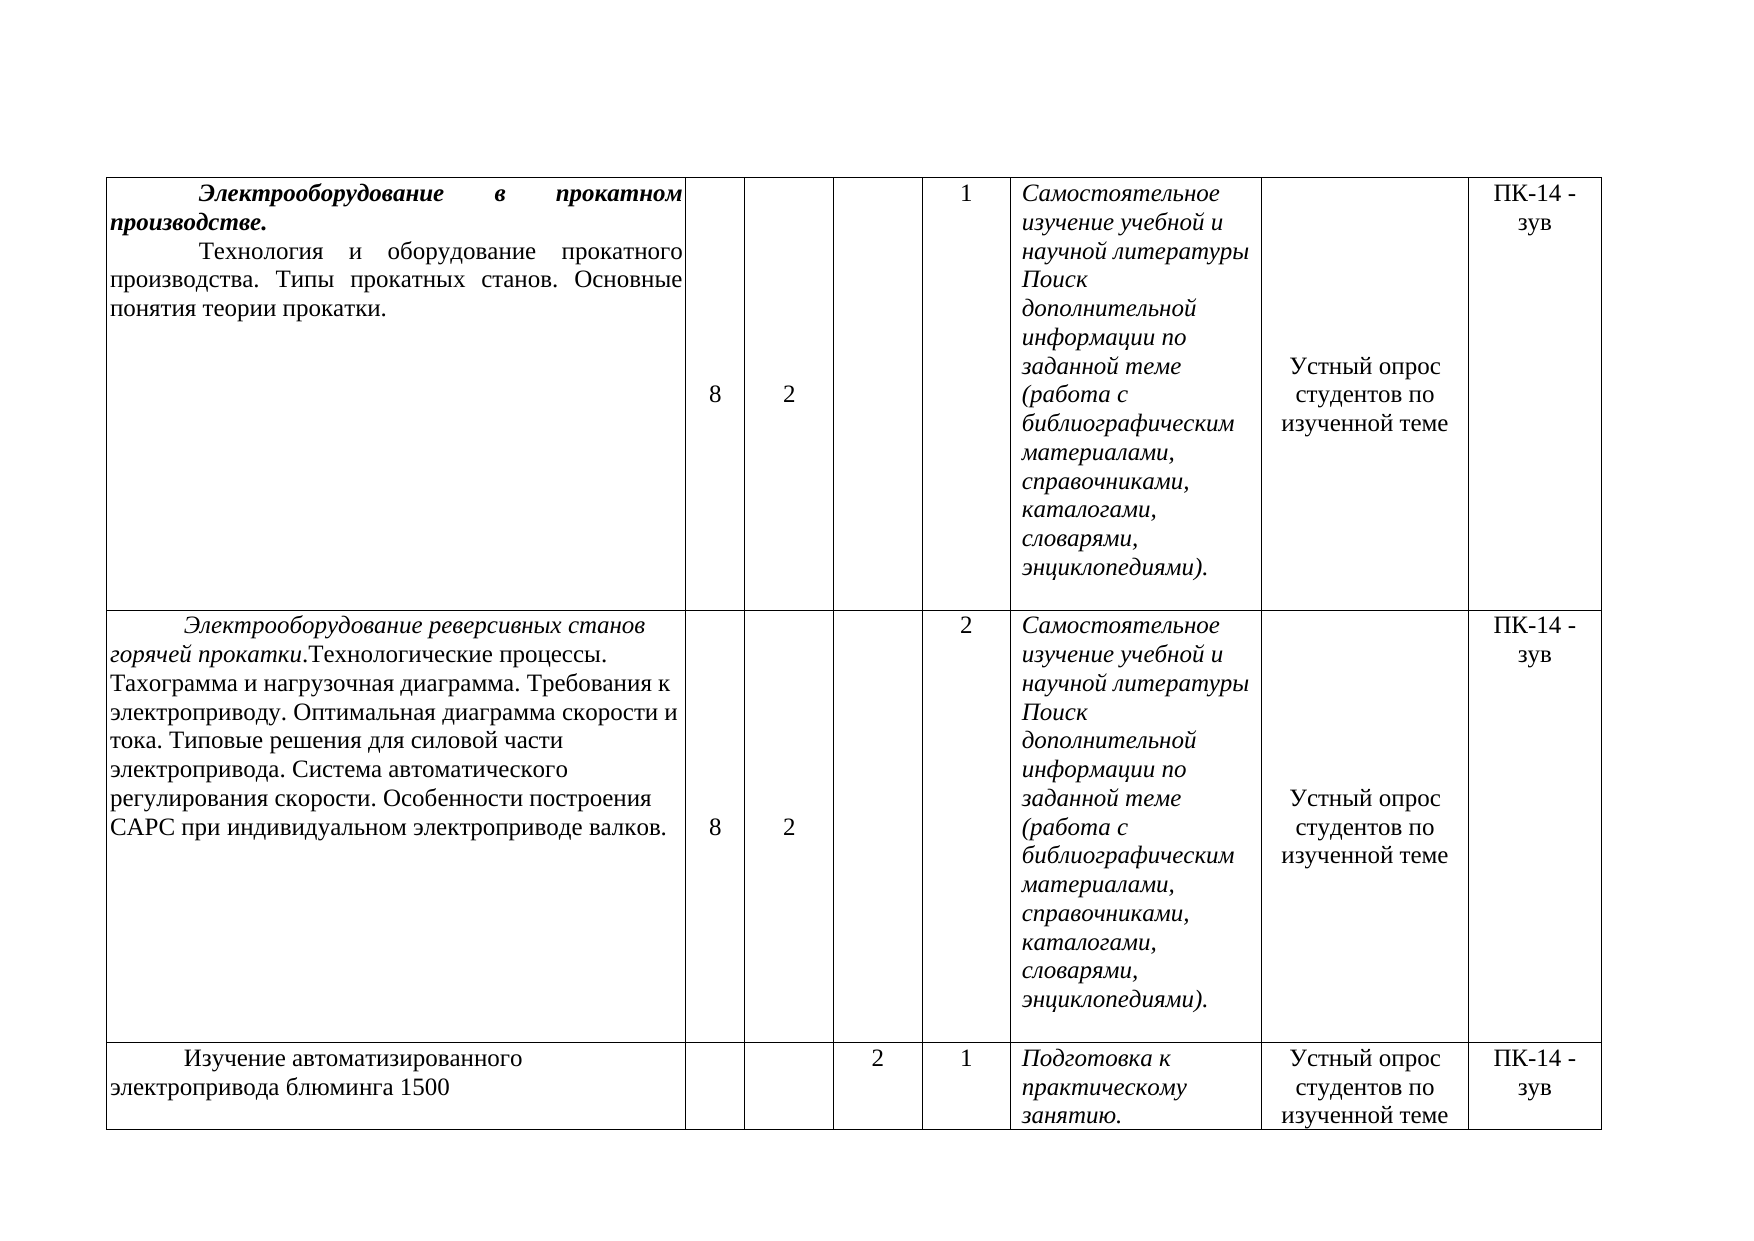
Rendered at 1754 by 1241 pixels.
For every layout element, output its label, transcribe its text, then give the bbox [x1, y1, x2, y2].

table_cell 8 [686, 611, 744, 1042]
table_cell Устный опрос студентов по изученной теме [1262, 611, 1468, 1042]
table_cell 2 [923, 611, 1010, 1042]
table_cell 2 [745, 611, 833, 1042]
table_cell [686, 1043, 744, 1129]
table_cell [107, 1043, 685, 1129]
table_cell ПК-14 - зув [1469, 611, 1601, 1042]
table_cell ПК-14 - зув [1469, 178, 1601, 609]
table_cell [834, 611, 922, 1042]
table_cell 1 [923, 178, 1010, 609]
table_cell Устный опрос студентов по изученной теме [1262, 178, 1468, 609]
table_cell [834, 178, 922, 609]
table_cell Электрооборудование в прокатном производстве. Технология и оборудование прокатного производства. Типы прокатных станов. Основные понятия теории прокатки. [107, 178, 685, 609]
table_cell 1 [923, 1043, 1010, 1129]
table_cell Электрооборудование реверсивных станов горячей прокатки.Технологические процессы. Тахограмма и нагрузочная диаграмма. Требования к электроприводу. Оптимальная диаграмма скорости и тока. Типовые решения для силовой части электропривода. Система автоматического регулирования скорости. Особенности построения САРС при индивидуальном электроприводе валков. [107, 611, 685, 1042]
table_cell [1262, 1043, 1468, 1129]
table_cell 8 [686, 178, 744, 609]
table_cell [745, 1043, 833, 1129]
table_cell 2 [834, 1043, 922, 1129]
table_cell ПК-14 - зув [1469, 1043, 1601, 1129]
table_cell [1011, 1043, 1261, 1129]
table_cell 2 [745, 178, 833, 609]
